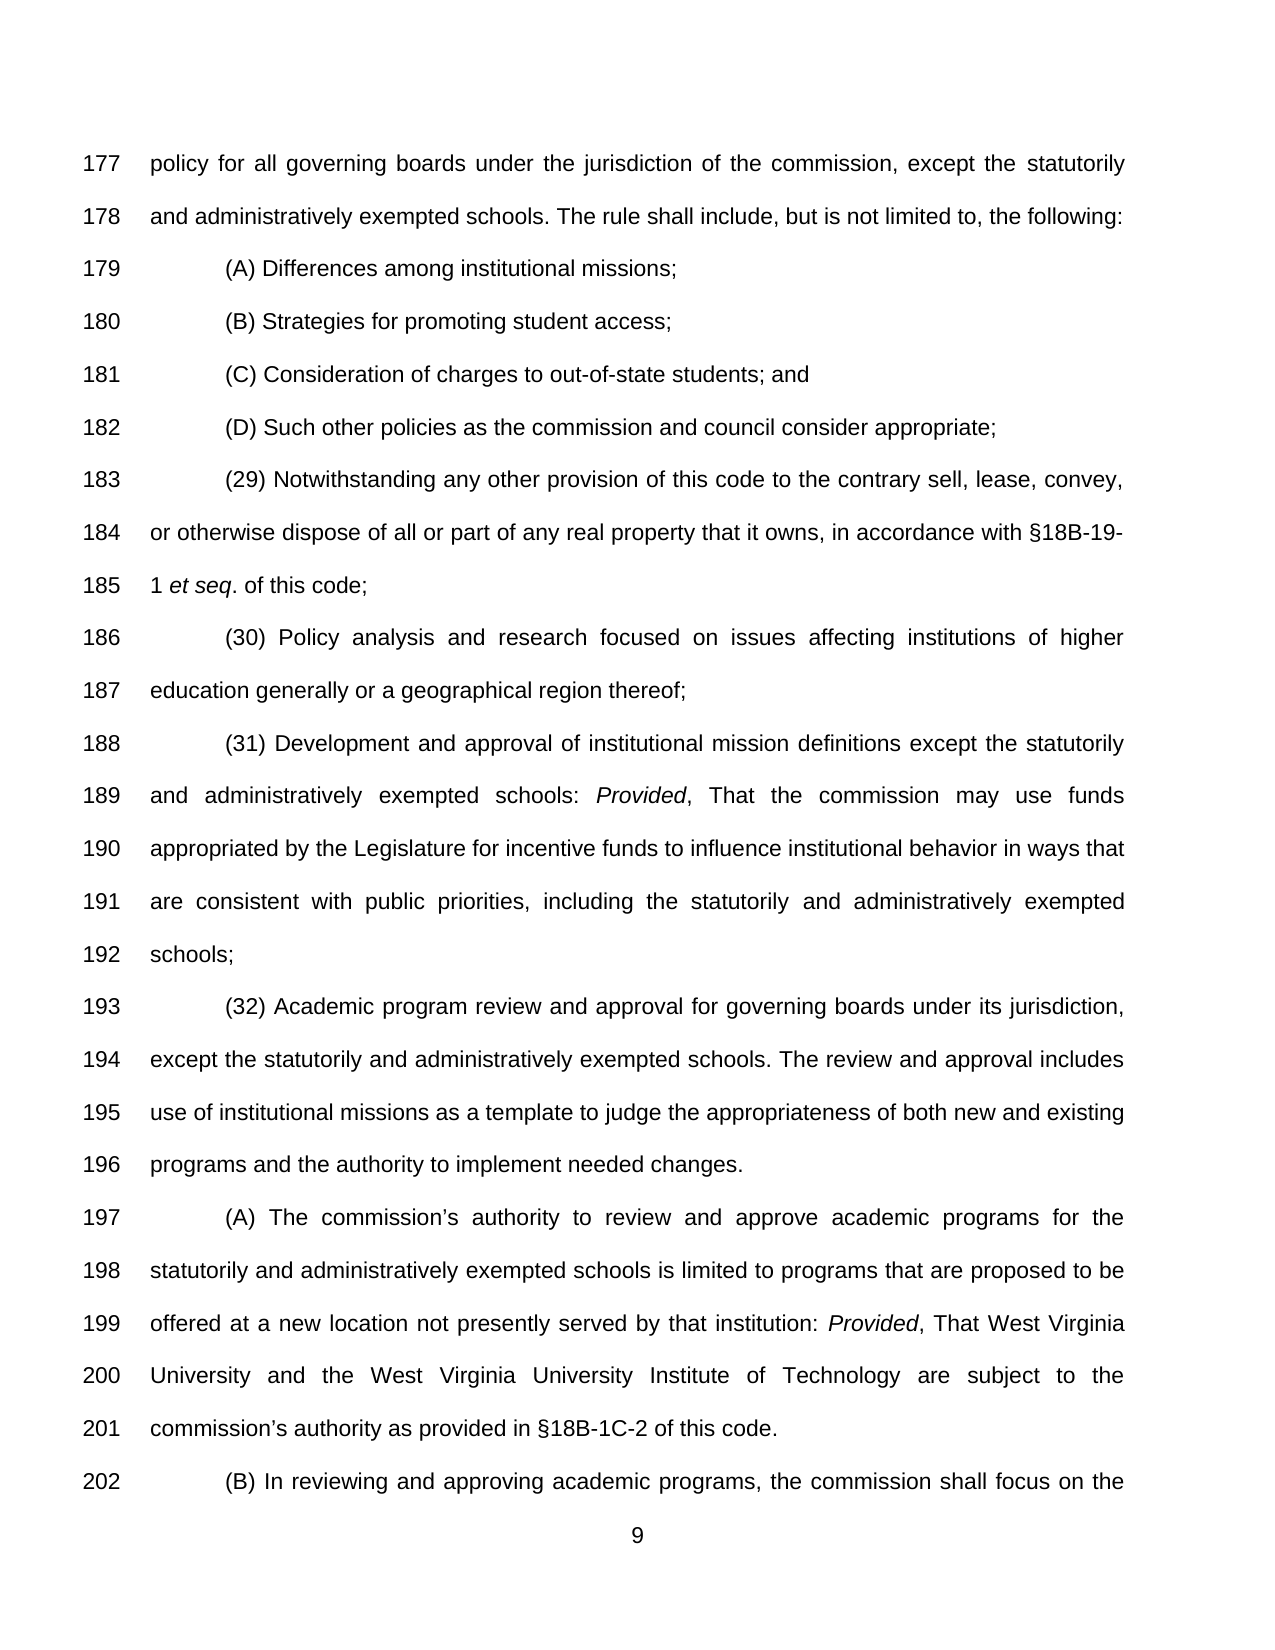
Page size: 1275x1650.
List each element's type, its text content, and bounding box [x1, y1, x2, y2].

text (29) Notwithstanding any other provision of this code to the contrary sell, lease, convey, or otherwise dispose of all or part of any real property that it owns, in accordance with §18B-19-1 et seq. of this code; [150, 466, 1125, 598]
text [150, 150, 1125, 229]
text (D) Such other policies as the commission and council consider appropriate; [150, 413, 1125, 440]
text (A) Differences among institutional missions; [150, 255, 1125, 282]
text (32) Academic program review and approval for governing boards under its jurisdiction, except the statutorily and administratively exempted schools. The review and approval includes use of institutional missions as a template to judge the appropriateness of both new and existing programs and the authority to implement needed changes. [150, 993, 1125, 1178]
text (31) Development and approval of institutional mission definitions except the statutorily and administratively exempted schools: Provided, That the commission may use funds appropriated by the Legislature for incentive funds to influence institutional behavior in ways that are consistent with public priorities, including the statutorily and administratively exempted schools; [150, 730, 1125, 967]
text (B) Strategies for promoting student access; [150, 308, 1125, 334]
text (A) The commission’s authority to review and approve academic programs for the statutorily and administratively exempted schools is limited to programs that are proposed to be offered at a new location not presently served by that institution: Provided, That West Virginia University and the West Virginia University Institute of Technology are subject to the commission’s authority as provided in §18B-1C-2 of this code. [150, 1204, 1125, 1441]
text (30) Policy analysis and research focused on issues affecting institutions of higher education generally or a geographical region thereof; [150, 624, 1125, 703]
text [150, 1468, 1125, 1494]
text (C) Consideration of charges to out-of-state students; and [150, 361, 1125, 387]
